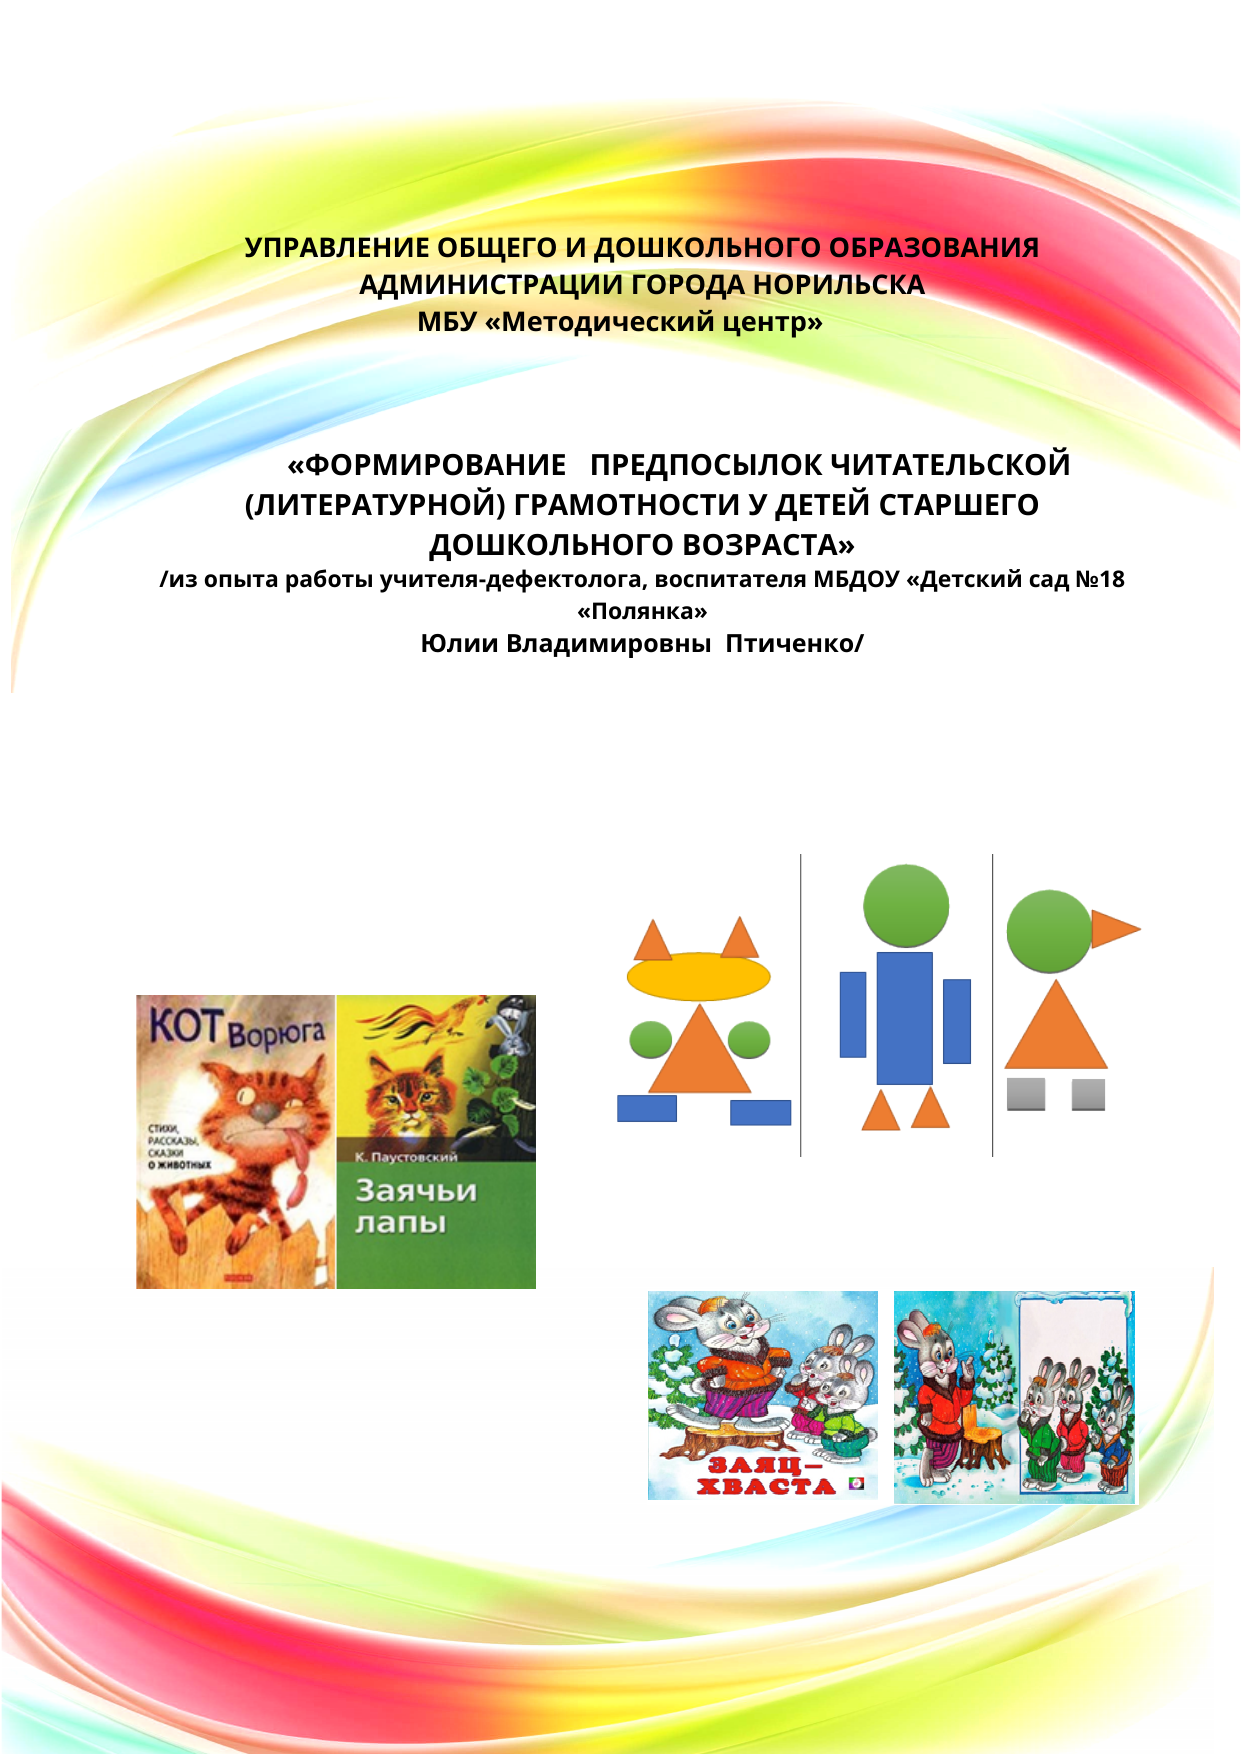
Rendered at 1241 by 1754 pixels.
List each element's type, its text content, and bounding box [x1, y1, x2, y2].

text УПРАВЛЕНИЕ ОБЩЕГО И ДОШКОЛЬНОГО ОБРАЗОВАНИЯ [133, 229, 1152, 266]
picture [617, 854, 1175, 1157]
picture [646, 1289, 1139, 1505]
text «ФОРМИРОВАНИЕ ПРЕДПОСЫЛОК ЧИТАТЕЛЬСКОЙ (ЛИТЕРАТУРНОЙ) ГРАМОТНОСТИ У ДЕТЕЙ СТАРШЕГО ДОШКОЛЬНОГО ВОЗРАСТА» [133, 444, 1152, 563]
text Юлии Владимировны Птиченко/ [133, 626, 1152, 660]
text /из опыта работы учителя-дефектолога, воспитателя МБДОУ «Детский сад №18 «Полянка» [133, 563, 1152, 626]
table_header МБУ «Методический центр» [122, 303, 1119, 413]
text АДМИНИСТРАЦИИ ГОРОДА НОРИЛЬСКА [133, 266, 1152, 302]
picture [136, 995, 536, 1289]
